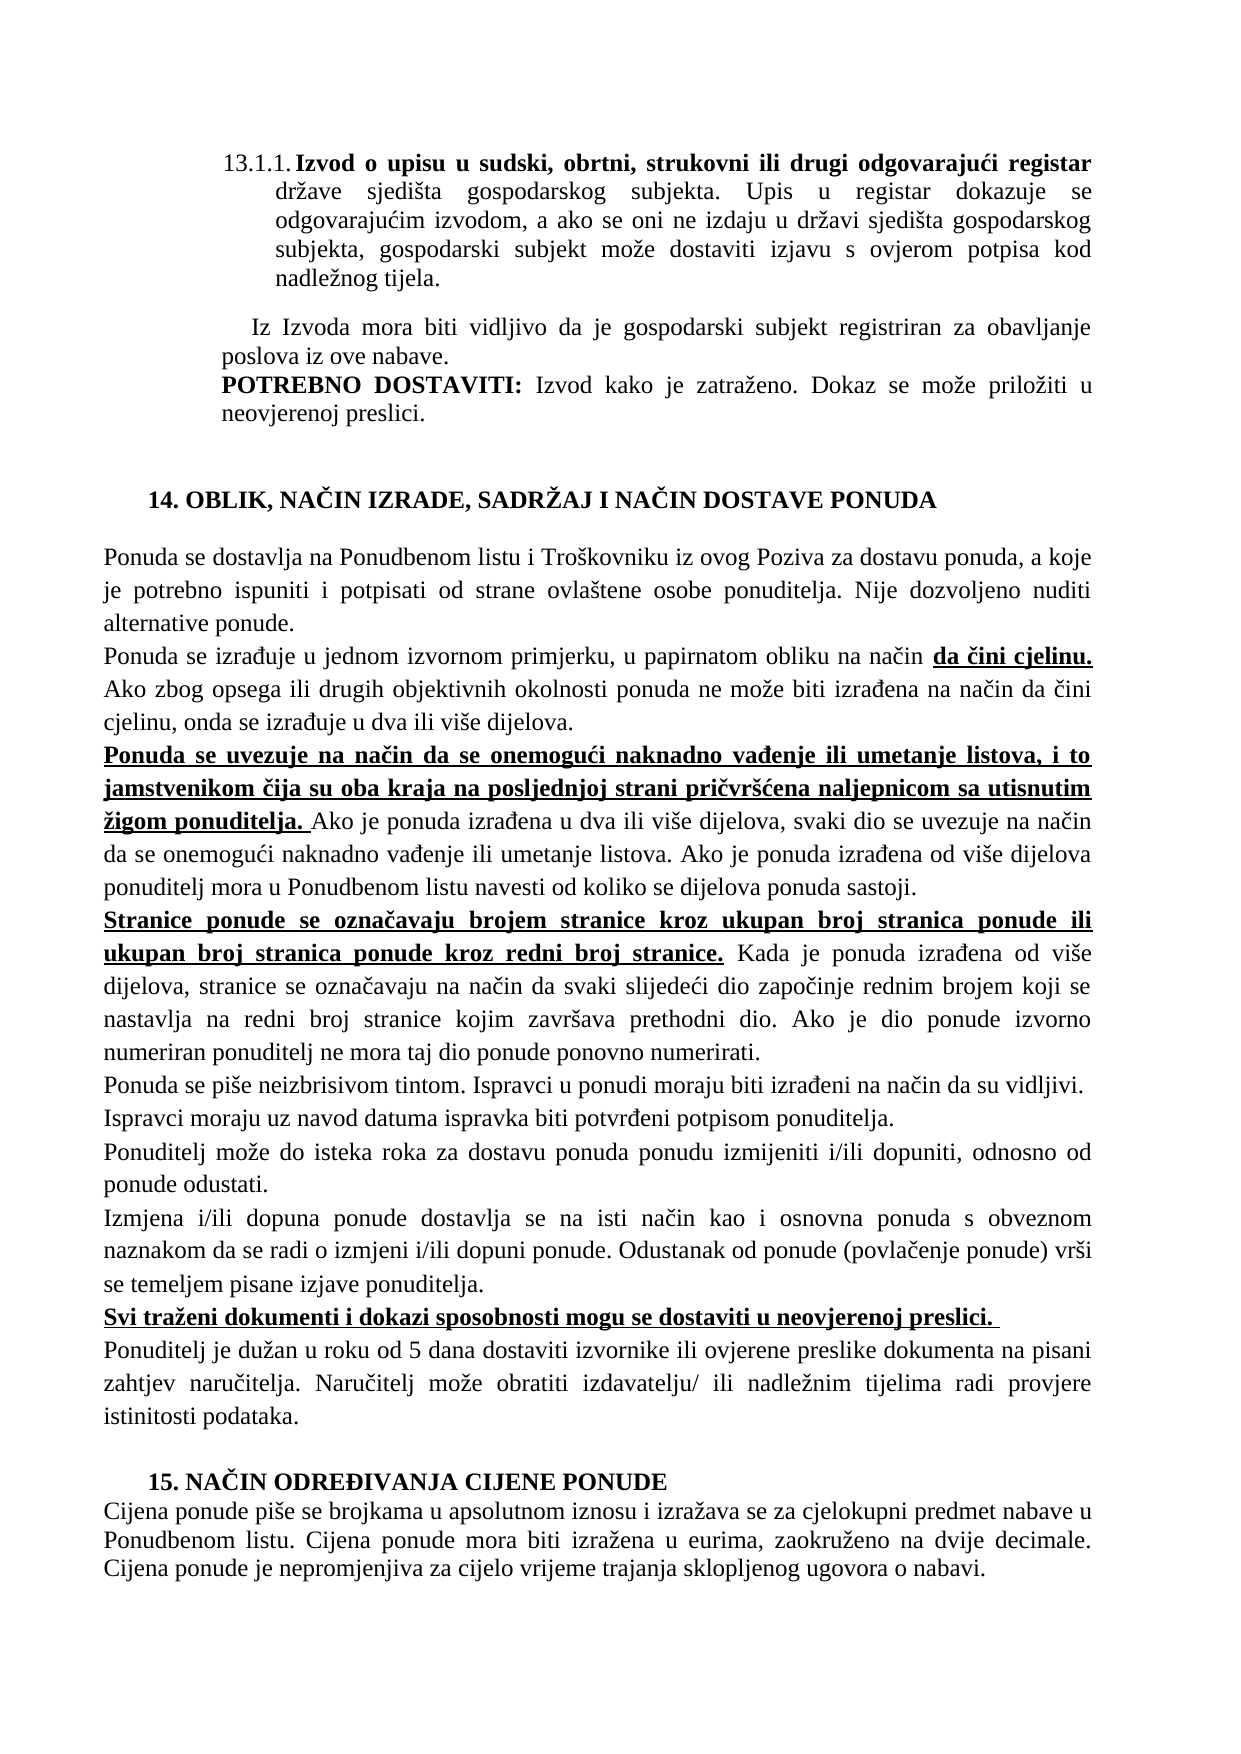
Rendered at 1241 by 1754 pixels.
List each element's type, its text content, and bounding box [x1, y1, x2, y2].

text Izmjena i/ili dopuna ponude dostavlja se na isti način kao i osnovna ponuda s obveznom naznakom da se radi o izmjeni i/ili dopuni ponude. Odustanak od ponude (povlačenje ponude) vrši se temeljem pisane izjave ponuditelja. [103, 1203, 1093, 1297]
text Stranice ponude se označavaju brojem stranice kroz ukupan broj stranica ponude ili ukupan broj stranica ponude kroz redni broj stranice. Kada je ponuda izrađena od više dijelova, stranice se označavaju na način da svaki slijedeći dio započinje rednim brojem koji se nastavlja na redni broj stranice kojim završava prethodni dio. Ako je dio ponude izvorno numeriran ponuditelj ne mora taj dio ponude ponovno numerirati. [103, 931, 1093, 1066]
text POTREBNO DOSTAVITI: Izvod kako je zatraženo. Dokaz se može priložiti u neovjerenoj preslici. [221, 370, 1093, 427]
text Ponuda se dostavlja na Ponudbenom listu i Troškovniku iz ovog Poziva za dostavu ponuda, a koje je potrebno ispuniti i potpisati od strane ovlaštene osobe ponuditelja. Nije dozvoljeno nuditi alternative ponude. [103, 542, 1093, 637]
text Ponuditelj je dužan u roku od 5 dana dostaviti izvornike ili ovjerene preslike dokumenta na pisani zahtjev naručitelja. Naručitelj može obratiti izdavatelju/ ili nadležnim tijelima radi provjere istinitosti podataka. [103, 1335, 1093, 1429]
text Cijena ponude piše se brojkama u apsolutnom iznosu i izražava se za cjelokupni predmet nabave u Ponudbenom listu. Cijena ponude mora biti izražena u eurima, zaokruženo na dvije decimale. Cijena ponude je nepromjenjiva za cijelo vrijeme trajanja sklopljenog ugovora o nabavi. [103, 1496, 1093, 1582]
list NAČIN ODREĐIVANJA CIJENE PONUDE [148, 1467, 1093, 1496]
text Ponuda se piše neizbrisivom tintom. Ispravci u ponudi moraju biti izrađeni na način da su vidljivi. [103, 1071, 1093, 1099]
list OBLIK, NAČIN IZRADE, SADRŽAJ I NAČIN DOSTAVE PONUDA [148, 485, 1093, 513]
text Ponuditelj može do isteka roka za dostavu ponuda ponudu izmijeniti i/ili dopuniti, odnosno od ponude odustati. [103, 1137, 1093, 1198]
text Ponuda se izrađuje u jednom izvornom primjerku, u papirnatom obliku na način da čini cjelinu. Ako zbog opsega ili drugih objektivnih okolnosti ponuda ne može biti izrađena na način da čini cjelinu, onda se izrađuje u dva ili više dijelova. [103, 641, 1093, 736]
text Svi traženi dokumenti i dokazi sposobnosti mogu se dostaviti u neovjerenoj preslici. [103, 1302, 1093, 1330]
text Ponuda se uvezuje na način da se onemogući naknadno vađenje ili umetanje listova, i to jamstvenikom čija su oba kraja na posljednjoj strani pričvršćena naljepnicom sa utisnutim žigom ponuditelja. Ako je ponuda izrađena u dva ili više dijelova, svaki dio se uvezuje na način da se onemogući naknadno vađenje ili umetanje listova. Ako je ponuda izrađena od više dijelova ponuditelj mora u Ponudbenom listu navesti od koliko se dijelova ponuda sastoji. [103, 740, 1093, 901]
text Iz Izvoda mora biti vidljivo da je gospodarski subjekt registriran za obavljanje poslova iz ove nabave. [221, 312, 1093, 370]
text Ispravci moraju uz navod datuma ispravka biti potvrđeni potpisom ponuditelja. [103, 1103, 1093, 1132]
list Izvod o upisu u sudski, obrtni, strukovni ili drugi odgovarajući registar države sjedišta gospodarskog subjekta. Upis u registar dokazuje se odgovarajućim izvodom, a ako se oni ne izdaju u državi sjedišta gospodarskog subjekta, gospodarski subjekt može dostaviti izjavu s ovjerom potpisa kod nadležnog tijela. [223, 148, 1093, 291]
